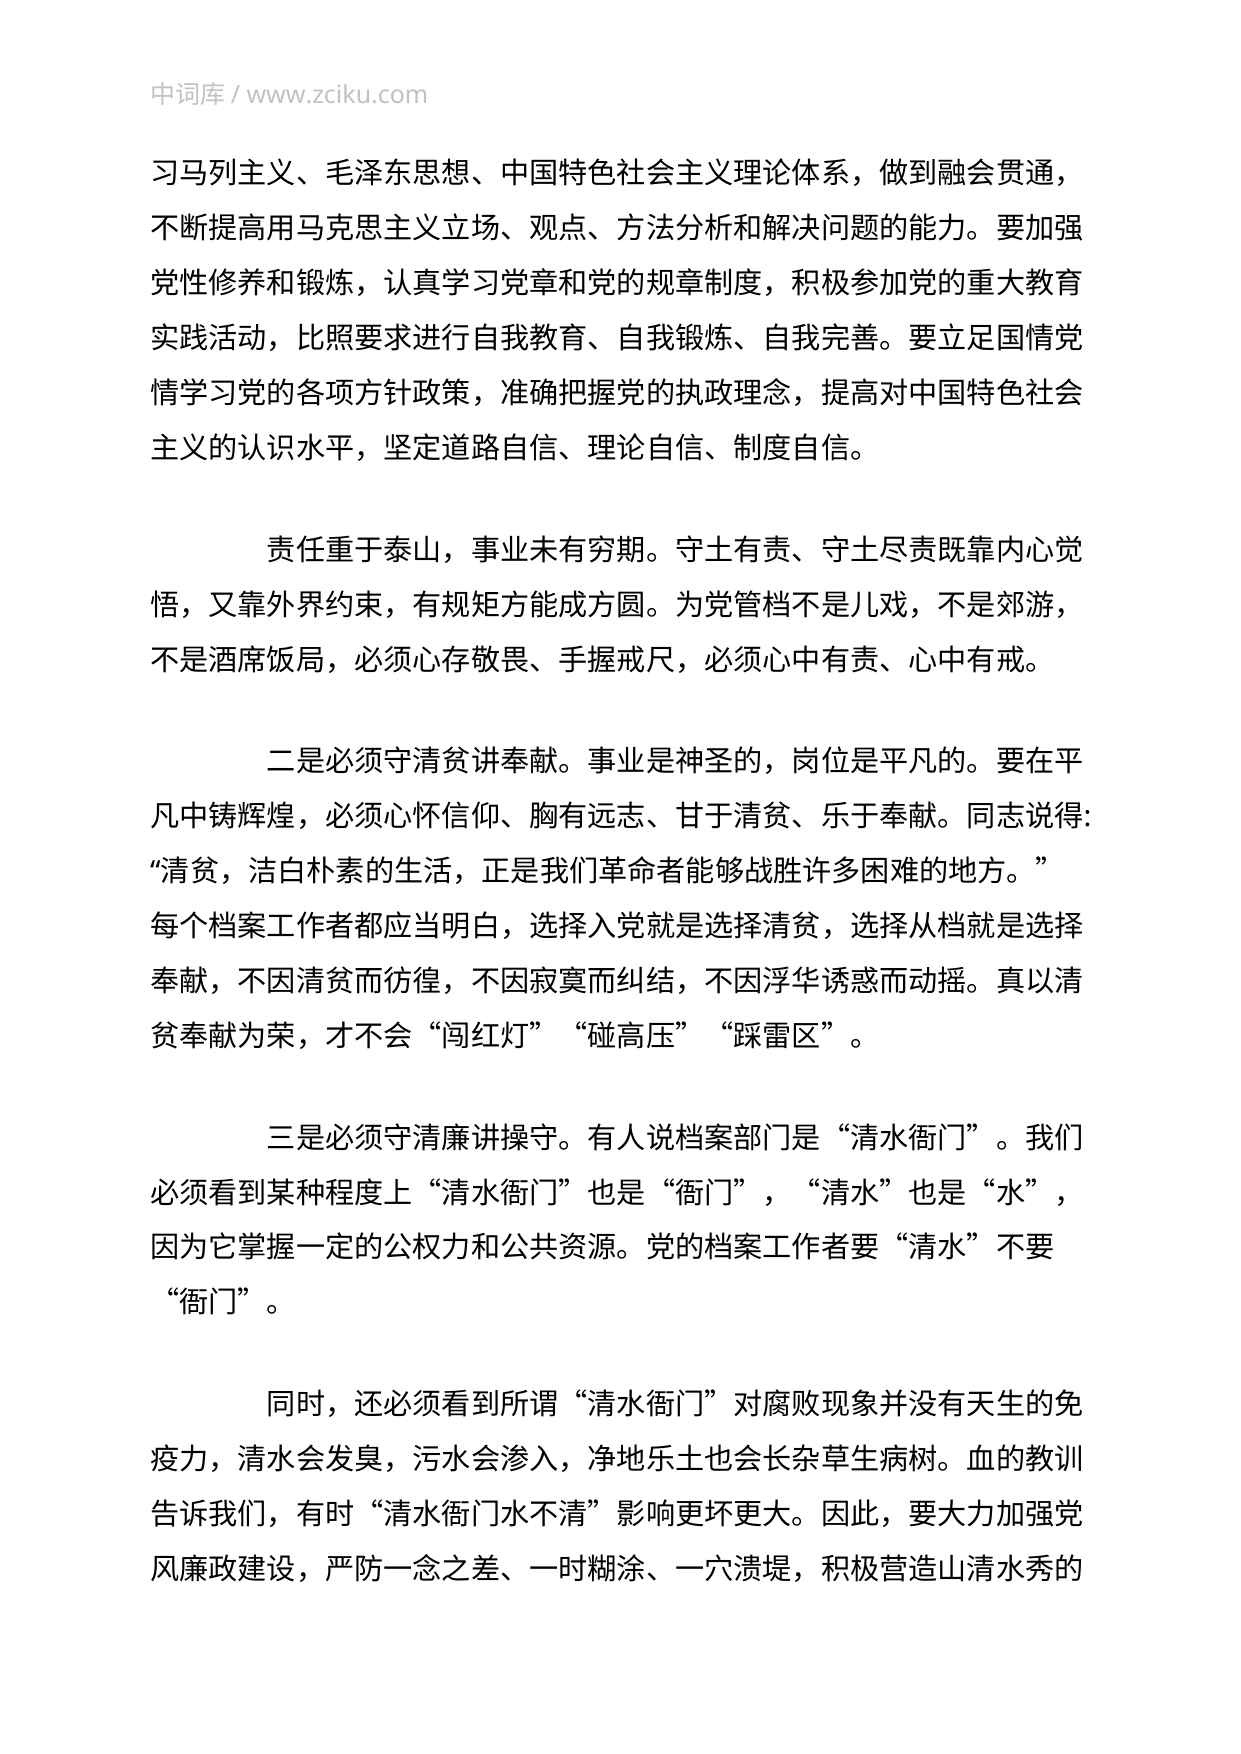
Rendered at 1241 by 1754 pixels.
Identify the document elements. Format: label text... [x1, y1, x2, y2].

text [150, 150, 1090, 467]
text 三是必须守清廉讲操守。有人说档案部门是“清水衙门”。我们必须看到某种程度上“清水衙门”也是“衙门”，“清水”也是“水”，因为它掌握一定的公权力和公共资源。党的档案工作者要“清水”不要“衙门”。 [150, 1114, 1090, 1321]
text 责任重于泰山，事业未有穷期。守土有责、守土尽责既靠内心觉悟，又靠外界约束，有规矩方能成方圆。为党管档不是儿戏，不是郊游，不是酒席饭局，必须心存敬畏、手握戒尺，必须心中有责、心中有戒。 [150, 526, 1090, 678]
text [150, 1381, 1090, 1588]
text 二是必须守清贫讲奉献。事业是神圣的，岗位是平凡的。要在平凡中铸辉煌，必须心怀信仰、胸有远志、甘于清贫、乐于奉献。同志说得:“清贫，洁白朴素的生活，正是我们革命者能够战胜许多困难的地方。”每个档案工作者都应当明白，选择入党就是选择清贫，选择从档就是选择奉献，不因清贫而彷徨，不因寂寞而纠结，不因浮华诱惑而动摇。真以清贫奉献为荣，才不会“闯红灯”“碰高压”“踩雷区”。 [150, 738, 1090, 1055]
